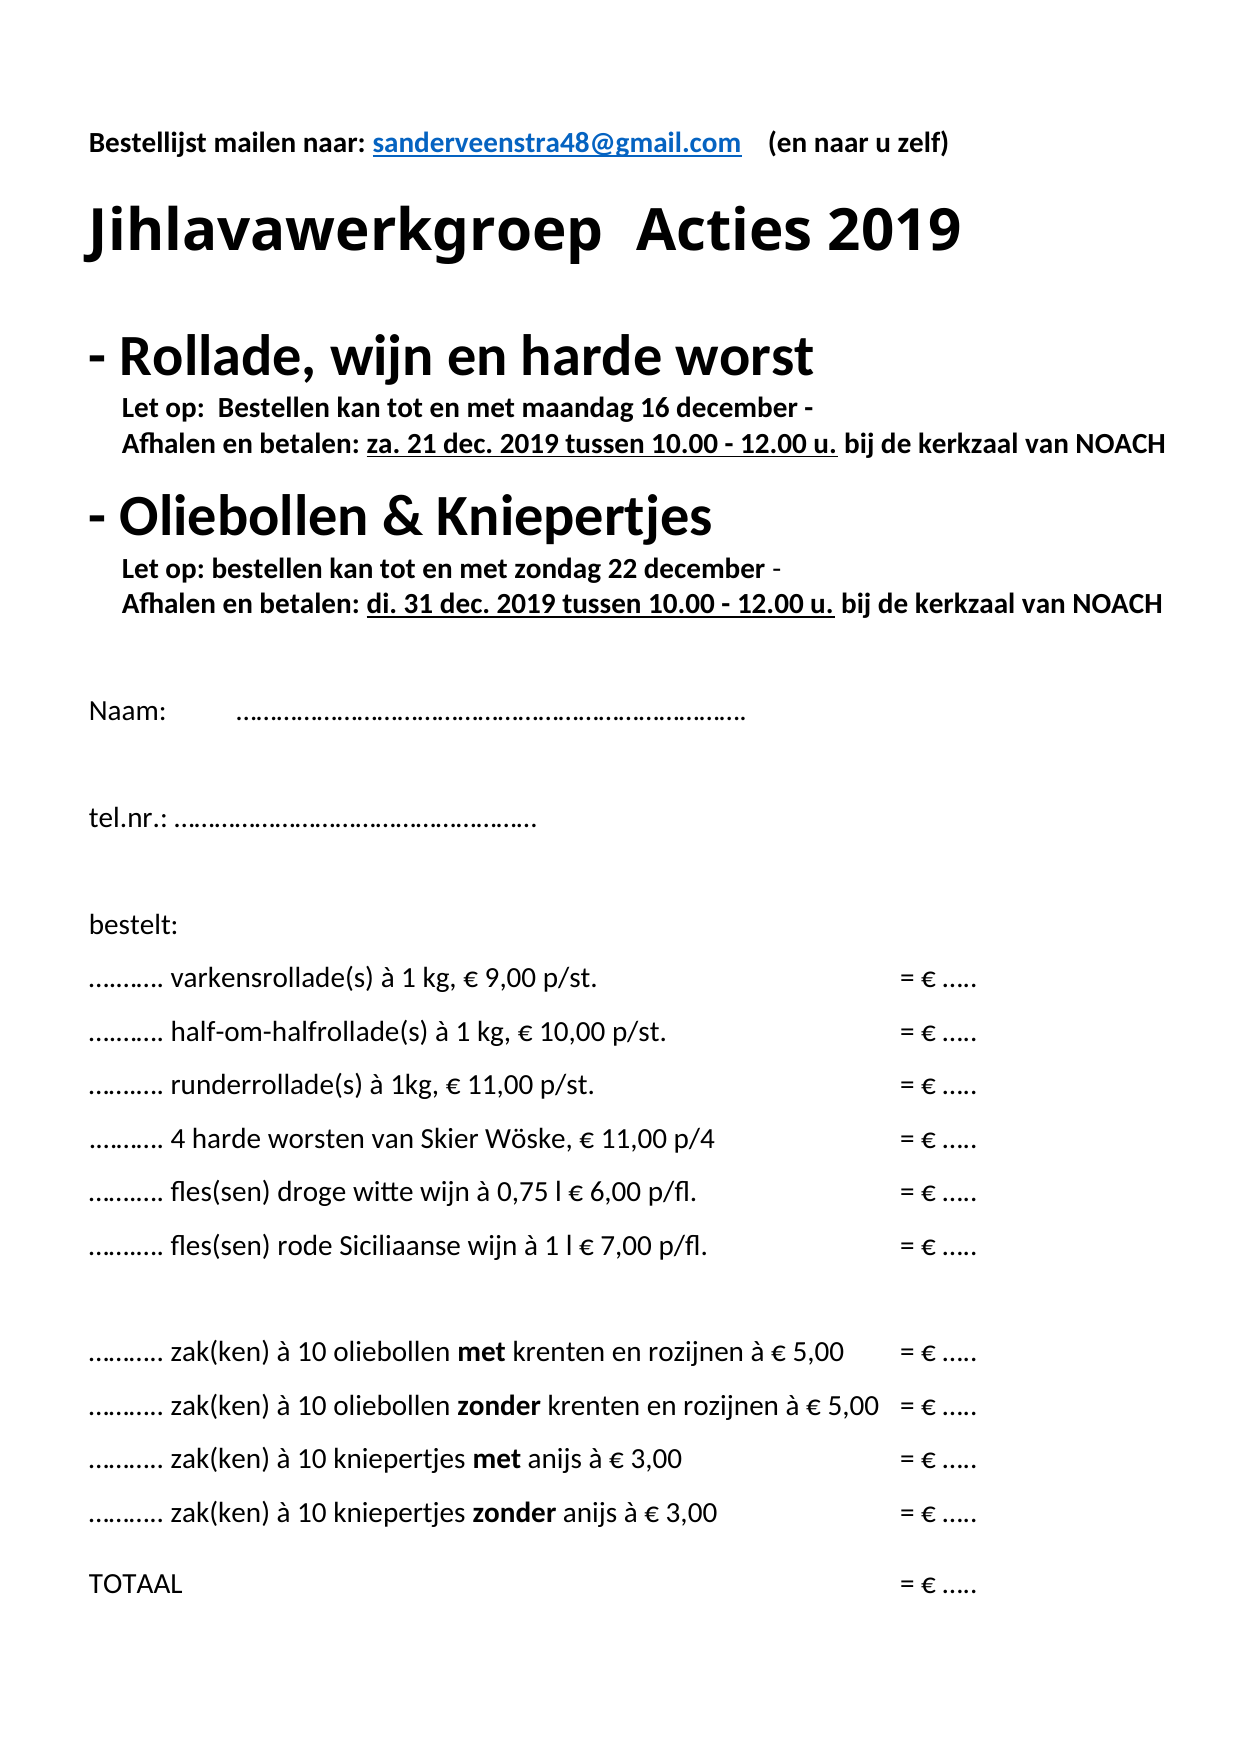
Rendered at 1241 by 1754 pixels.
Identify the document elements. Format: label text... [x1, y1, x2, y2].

text Afhalen en betalen: za. 21 dec. 2019 tussen 10.00 - 12.00 u. bij de kerkzaal van NOACH [89, 425, 1167, 461]
text bestelt: [89, 906, 1167, 942]
text ….……. half-om-halfrollade(s) à 1 kg, € 10,00 p/st. = € ….. [89, 1013, 1167, 1048]
text …….…. fles(sen) droge witte wijn à 0,75 l € 6,00 p/fl. = € ….. [89, 1173, 1167, 1209]
text …….…. runderrollade(s) à 1kg, € 11,00 p/st. = € ….. [89, 1066, 1167, 1102]
text - Oliebollen & Kniepertjes Let op: bestellen kan tot en met zondag 22 december - Afhalen en betalen: di. 31 dec. 2019 tussen 10.00 - 12.00 u. bij de kerkzaal van NOACH [89, 478, 1167, 621]
text ……….. zak(ken) à 10 kniepertjes zonder anijs à € 3,00 = € ….. TOTAAL = € ….. [89, 1494, 1167, 1601]
text Jihlavawerkgroep Acties 2019 [89, 188, 1167, 267]
text …….…. fles(sen) rode Siciliaanse wijn à 1 l € 7,00 p/fl. = € ….. ……….. zak(ken) à 10 oliebollen met krenten en rozijnen à € 5,00 = € ….. [89, 1227, 1167, 1369]
text - Rollade, wijn en harde worst Let op: Bestellen kan tot en met maandag 16 december - [89, 267, 1167, 425]
text ….……. varkensrollade(s) à 1 kg, € 9,00 p/st. = € ….. [89, 959, 1167, 995]
text ……….. zak(ken) à 10 kniepertjes met anijs à € 3,00 = € ….. [89, 1440, 1167, 1476]
text .………. 4 harde worsten van Skier Wöske, € 11,00 p/4 = € ….. [89, 1120, 1167, 1155]
text Bestellijst mailen naar: sanderveenstra48@gmail.com (en naar u zelf) [89, 89, 1167, 188]
text Naam: …………………………………………………………………. [89, 692, 1167, 728]
text ……….. zak(ken) à 10 oliebollen zonder krenten en rozijnen à € 5,00 = € ….. [89, 1387, 1167, 1423]
text tel.nr.: ……………………………………………… [89, 799, 1167, 835]
